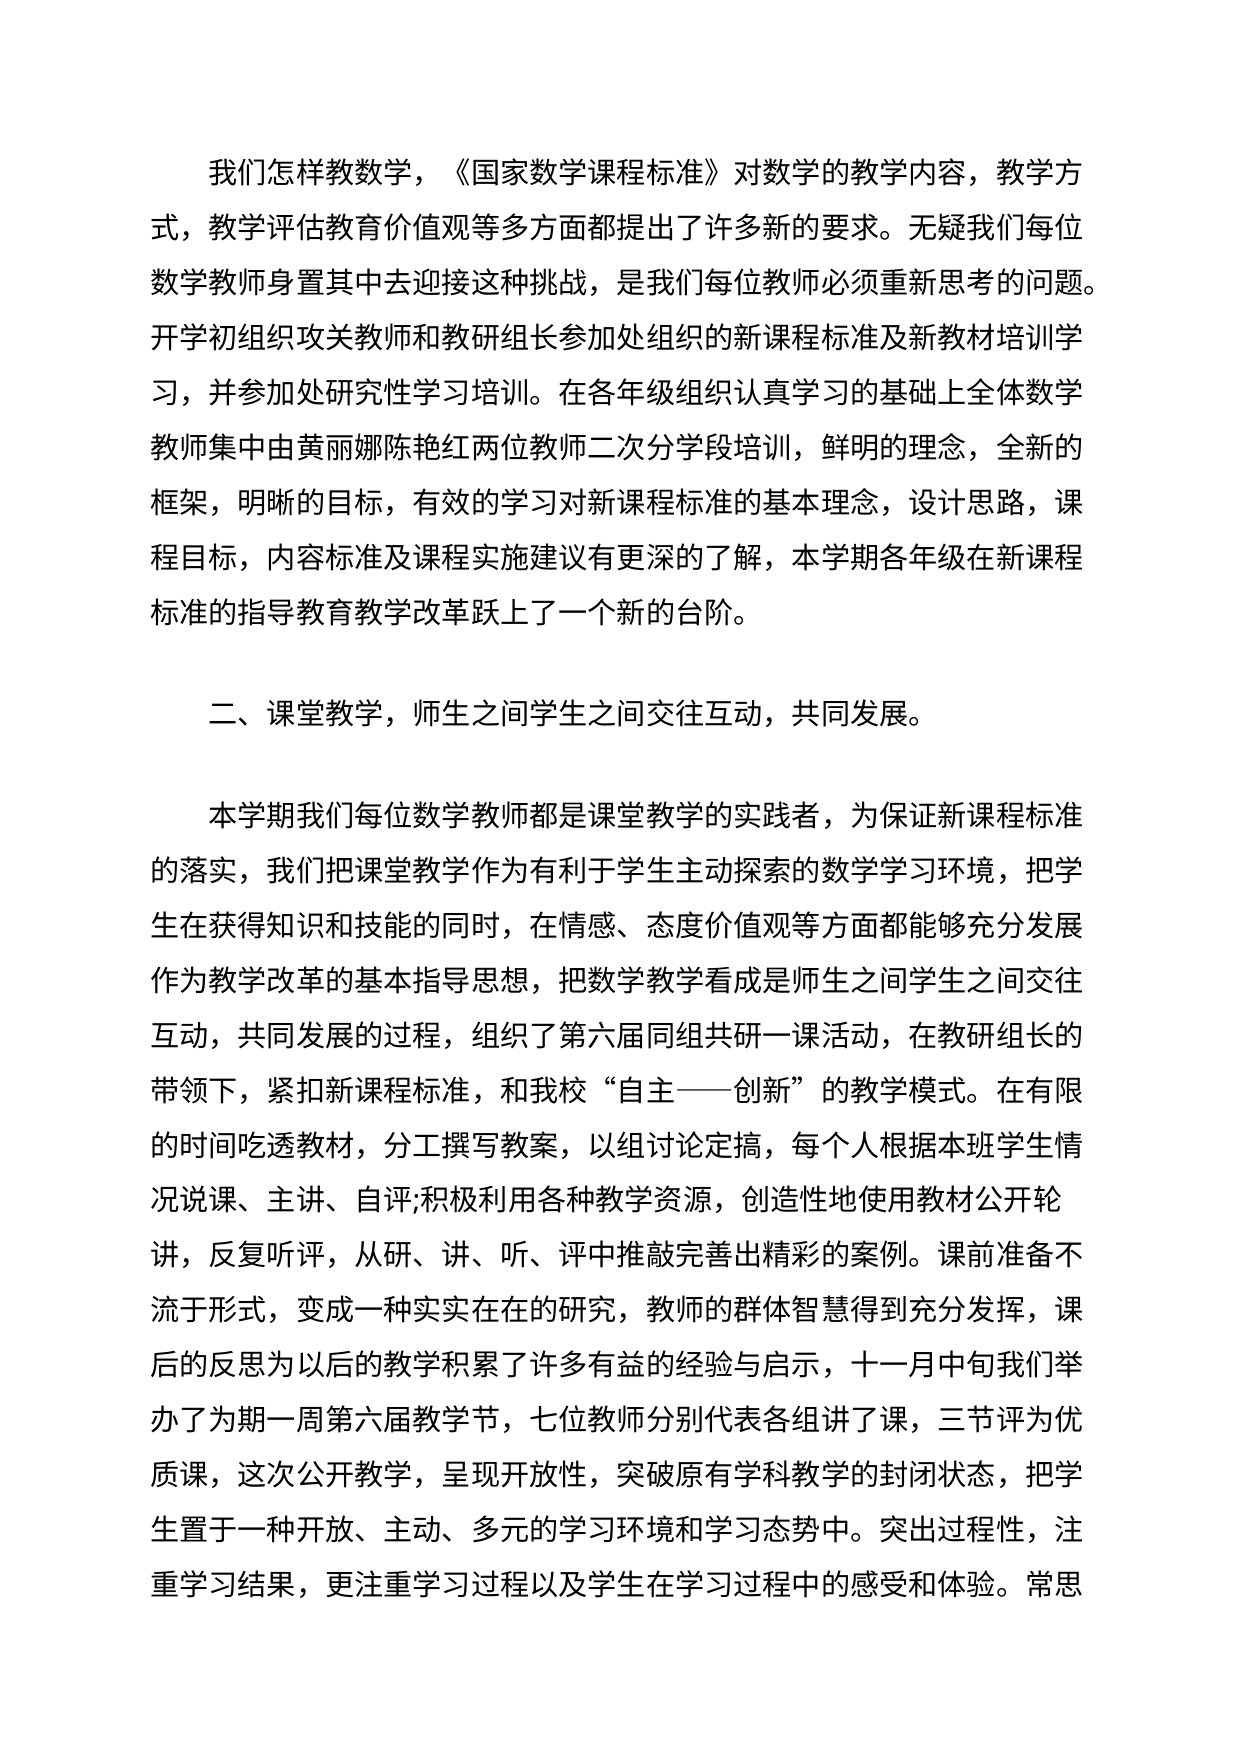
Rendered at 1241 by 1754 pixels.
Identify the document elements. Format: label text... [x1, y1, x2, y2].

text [150, 793, 1090, 1604]
text 我们怎样教数学，《国家数学课程标准》对数学的教学内容，教学方式，教学评估教育价值观等多方面都提出了许多新的要求。无疑我们每位数学教师身置其中去迎接这种挑战，是我们每位教师必须重新思考的问题。开学初组织攻关教师和教研组长参加处组织的新课程标准及新教材培训学习，并参加处研究性学习培训。在各年级组织认真学习的基础上全体数学教师集中由黄丽娜陈艳红两位教师二次分学段培训，鲜明的理念，全新的框架，明晰的目标，有效的学习对新课程标准的基本理念，设计思路，课程目标，内容标准及课程实施建议有更深的了解，本学期各年级在新课程标准的指导教育教学改革跃上了一个新的台阶。 [150, 150, 1090, 631]
text 二、课堂教学，师生之间学生之间交往互动，共同发展。 [150, 691, 1090, 733]
